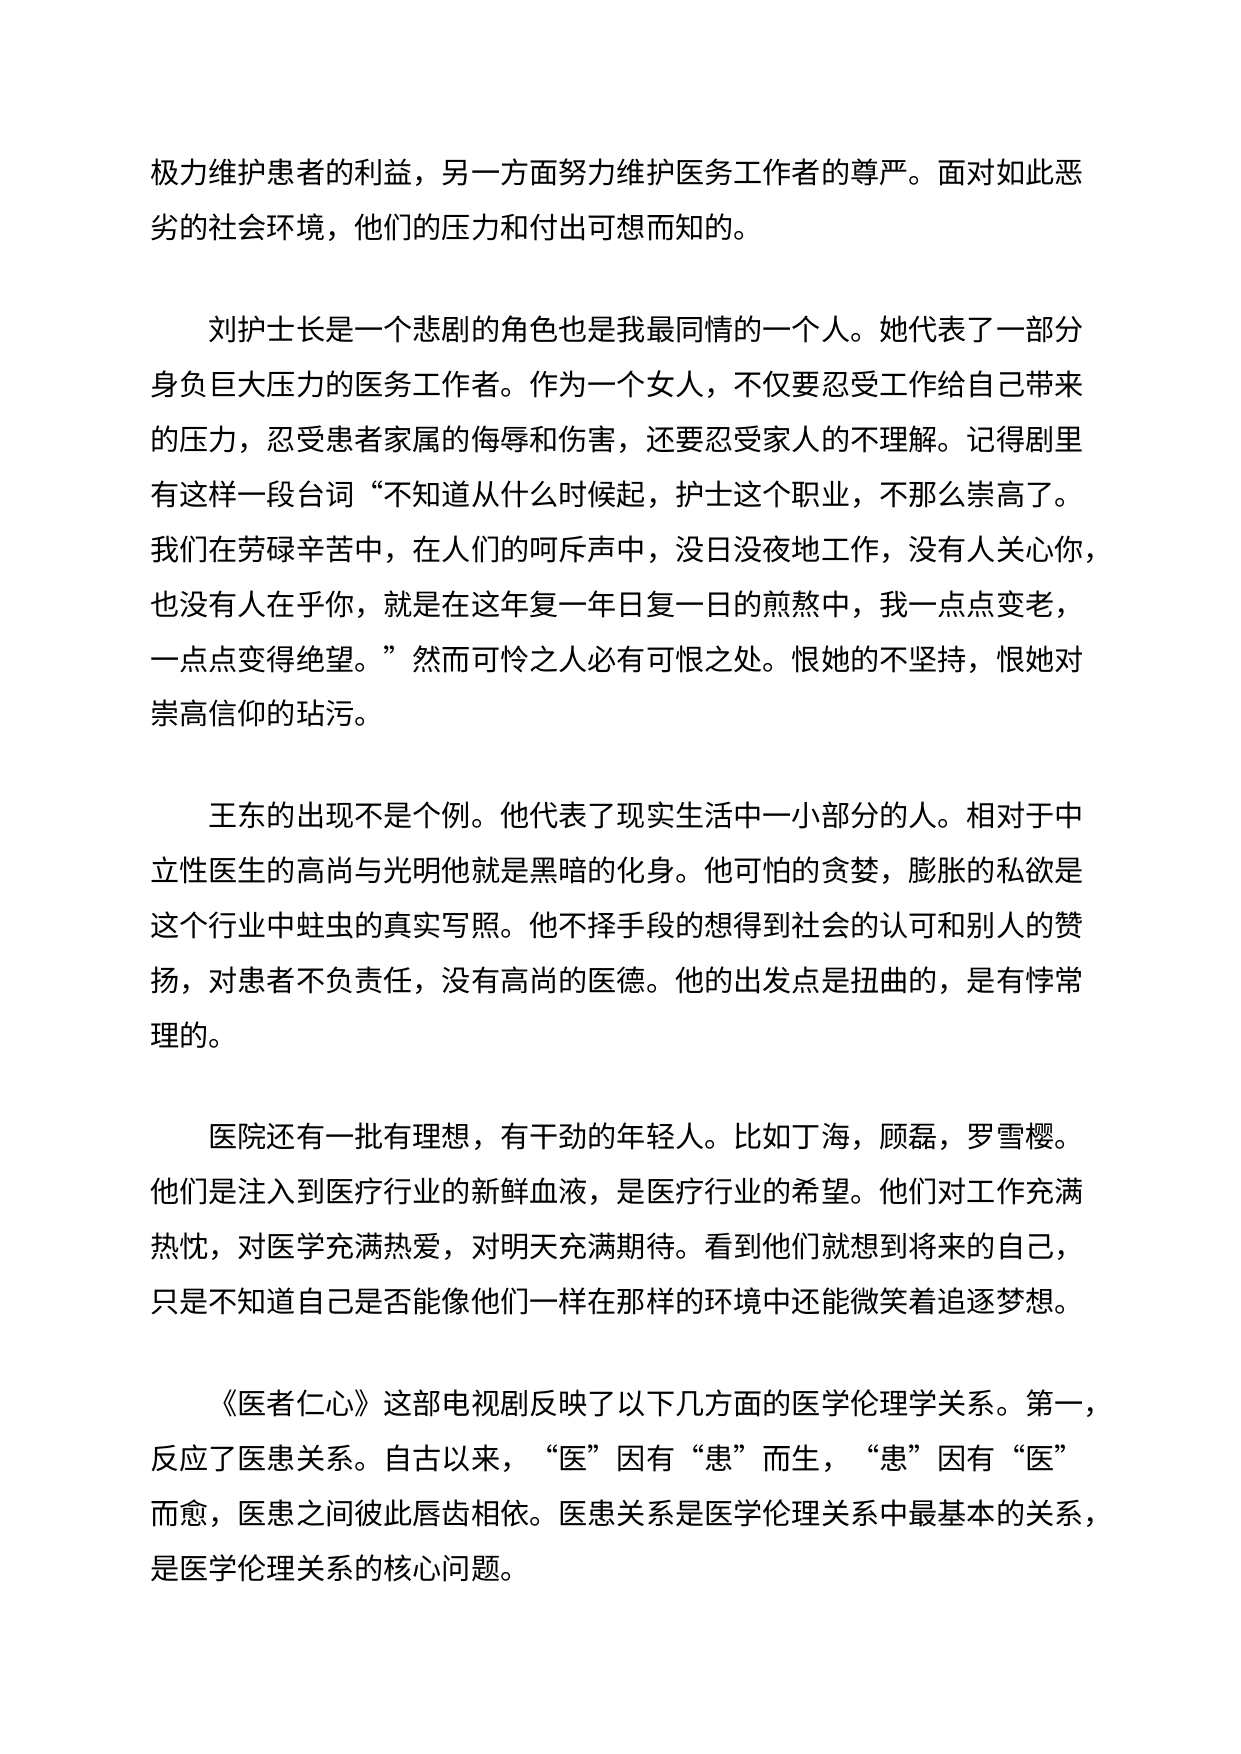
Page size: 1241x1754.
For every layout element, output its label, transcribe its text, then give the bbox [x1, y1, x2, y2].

text 王东的出现不是个例。他代表了现实生活中一小部分的人。相对于中立性医生的高尚与光明他就是黑暗的化身。他可怕的贪婪，膨胀的私欲是这个行业中蛀虫的真实写照。他不择手段的想得到社会的认可和别人的赞扬，对患者不负责任，没有高尚的医德。他的出发点是扭曲的，是有悖常理的。 [150, 793, 1090, 1054]
text 《医者仁心》这部电视剧反映了以下几方面的医学伦理学关系。第一，反应了医患关系。自古以来，“医”因有“患”而生，“患”因有“医”而愈，医患之间彼此唇齿相依。医患关系是医学伦理关系中最基本的关系，是医学伦理关系的核心问题。 [150, 1381, 1090, 1587]
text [150, 150, 1090, 247]
text 医院还有一批有理想，有干劲的年轻人。比如丁海，顾磊，罗雪樱。他们是注入到医疗行业的新鲜血液，是医疗行业的希望。他们对工作充满热忱，对医学充满热爱，对明天充满期待。看到他们就想到将来的自己，只是不知道自己是否能像他们一样在那样的环境中还能微笑着追逐梦想。 [150, 1114, 1090, 1321]
text 刘护士长是一个悲剧的角色也是我最同情的一个人。她代表了一部分身负巨大压力的医务工作者。作为一个女人，不仅要忍受工作给自己带来的压力，忍受患者家属的侮辱和伤害，还要忍受家人的不理解。记得剧里有这样一段台词“不知道从什么时候起，护士这个职业，不那么崇高了。我们在劳碌辛苦中，在人们的呵斥声中，没日没夜地工作，没有人关心你，也没有人在乎你，就是在这年复一年日复一日的煎熬中，我一点点变老，一点点变得绝望。”然而可怜之人必有可恨之处。恨她的不坚持，恨她对崇高信仰的玷污。 [150, 307, 1090, 733]
